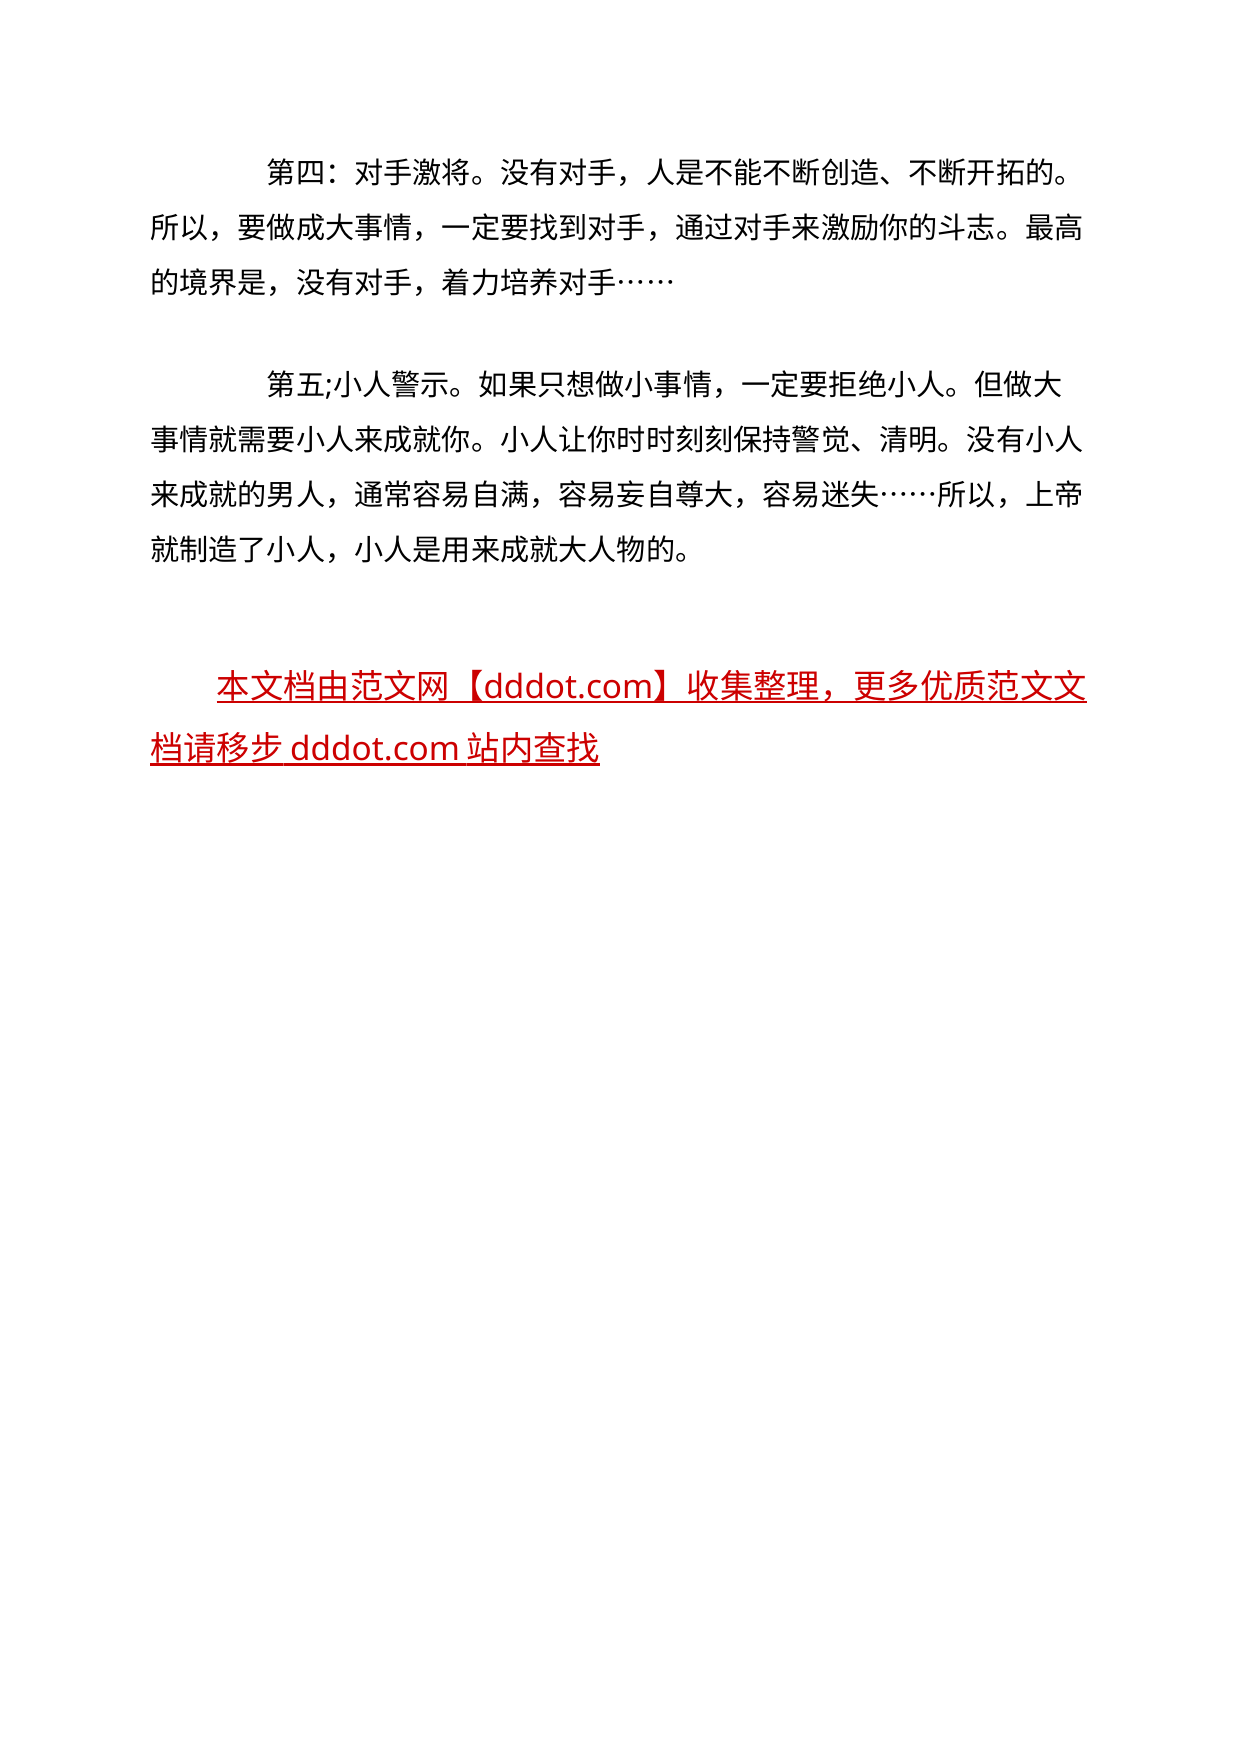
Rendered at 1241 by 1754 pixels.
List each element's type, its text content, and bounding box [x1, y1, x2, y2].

text 第四：对手激将。没有对手，人是不能不断创造、不断开拓的。所以，要做成大事情，一定要找到对手，通过对手来激励你的斗志。最高的境界是，没有对手，着力培养对手…… [150, 150, 1090, 302]
text 本文档由范文网【dddot.com】收集整理，更多优质范文文档请移步dddot.com站内查找 [150, 659, 1090, 771]
text 第五;小人警示。如果只想做小事情，一定要拒绝小人。但做大事情就需要小人来成就你。小人让你时时刻刻保持警觉、清明。没有小人来成就的男人，通常容易自满，容易妄自尊大，容易迷失……所以，上帝就制造了小人，小人是用来成就大人物的。 [150, 362, 1090, 569]
